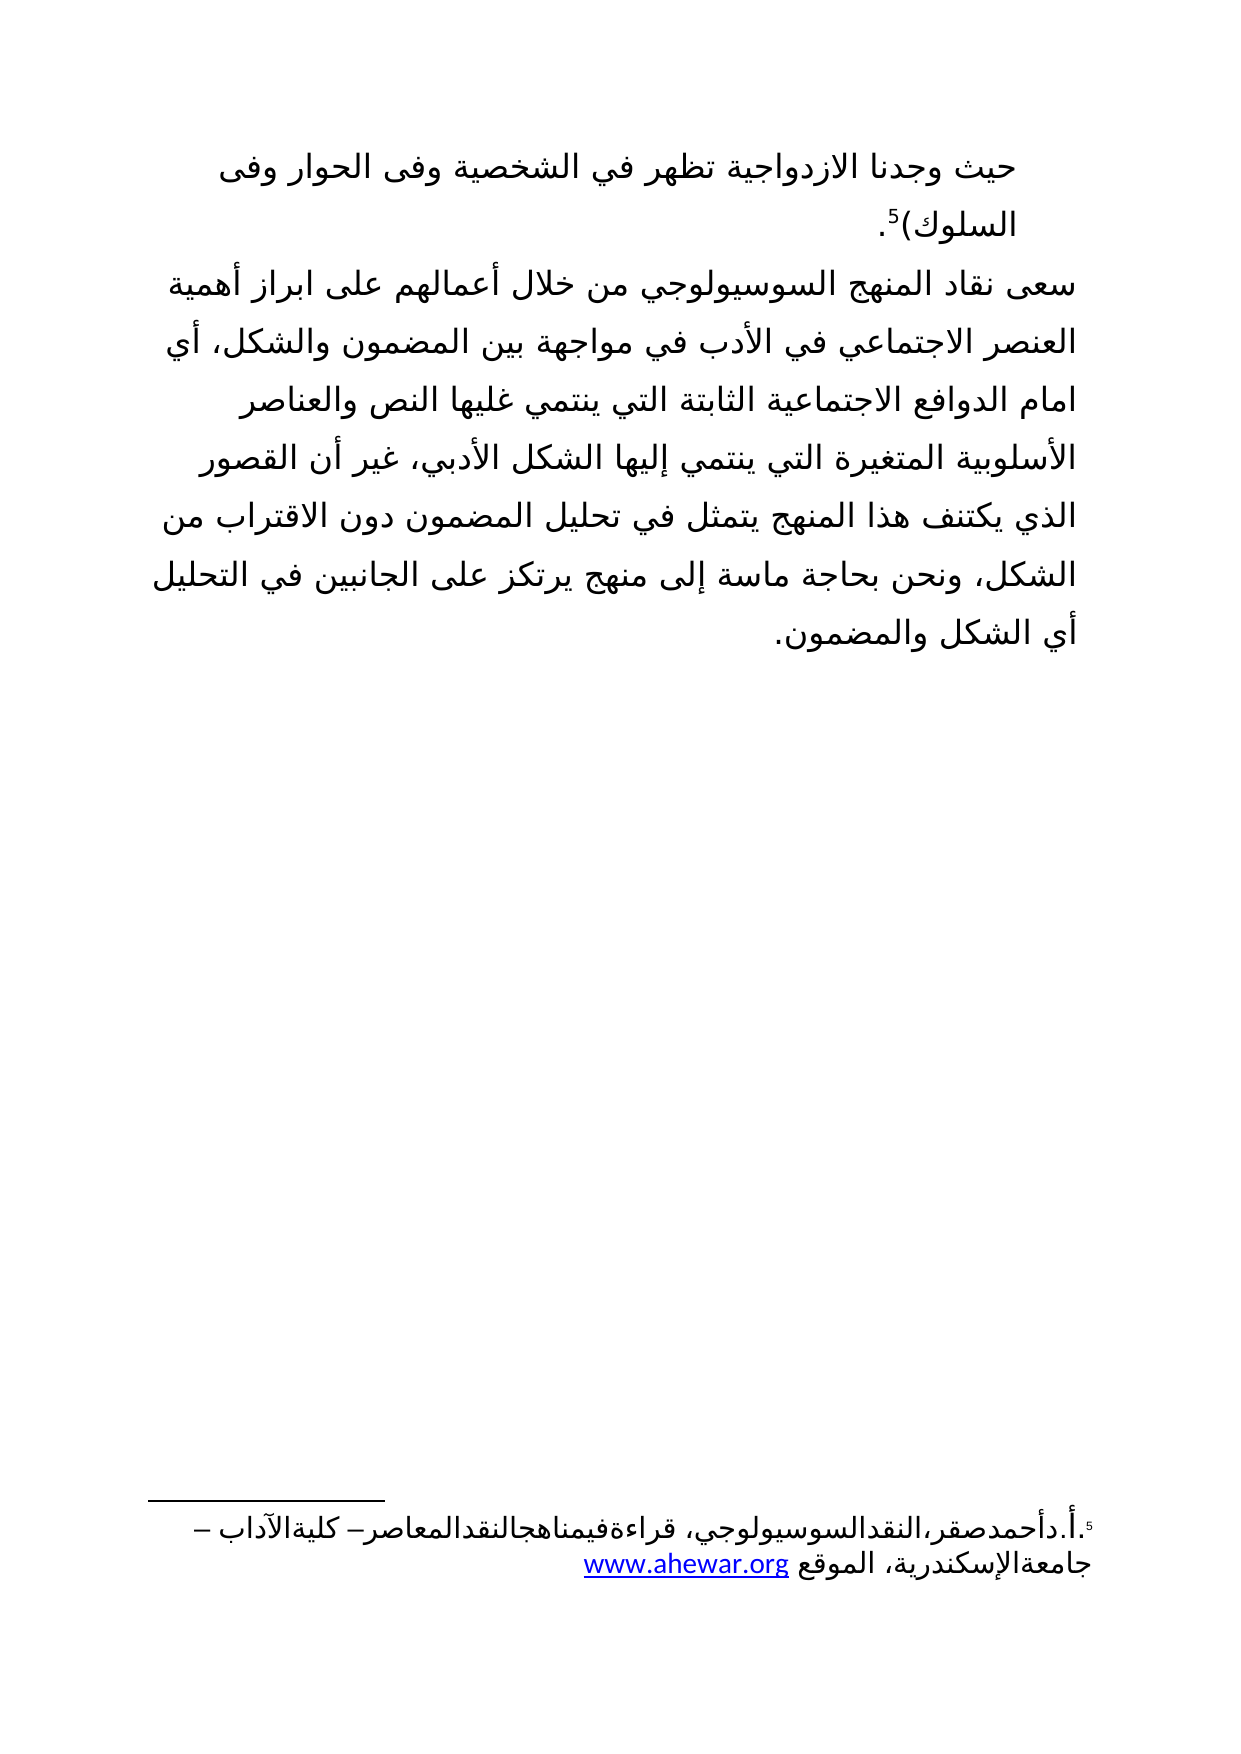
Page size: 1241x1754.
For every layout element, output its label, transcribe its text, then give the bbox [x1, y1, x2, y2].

list سعى نقاد المنهج السوسيولوجي من خلال أعمالهم على ابراز أهمية العنصر الاجتماعي في الأدب في مواجهة بين المضمون والشكل، أي امام الدوافع الاجتماعية الثابتة التي ينتمي غليها النص والعناصر الأسلوبية المتغيرة التي ينتمي إليها الشكل الأدبي، غير أن القصور الذي يكتنف هذا المنهج يتمثل في تحليل المضمون دون الاقتراب من الشكل، ونحن بحاجة ماسة إلى منهج يرتكز على الجانبين في التحليل أي الشكل والمضمون. [148, 264, 1078, 652]
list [148, 148, 1018, 245]
